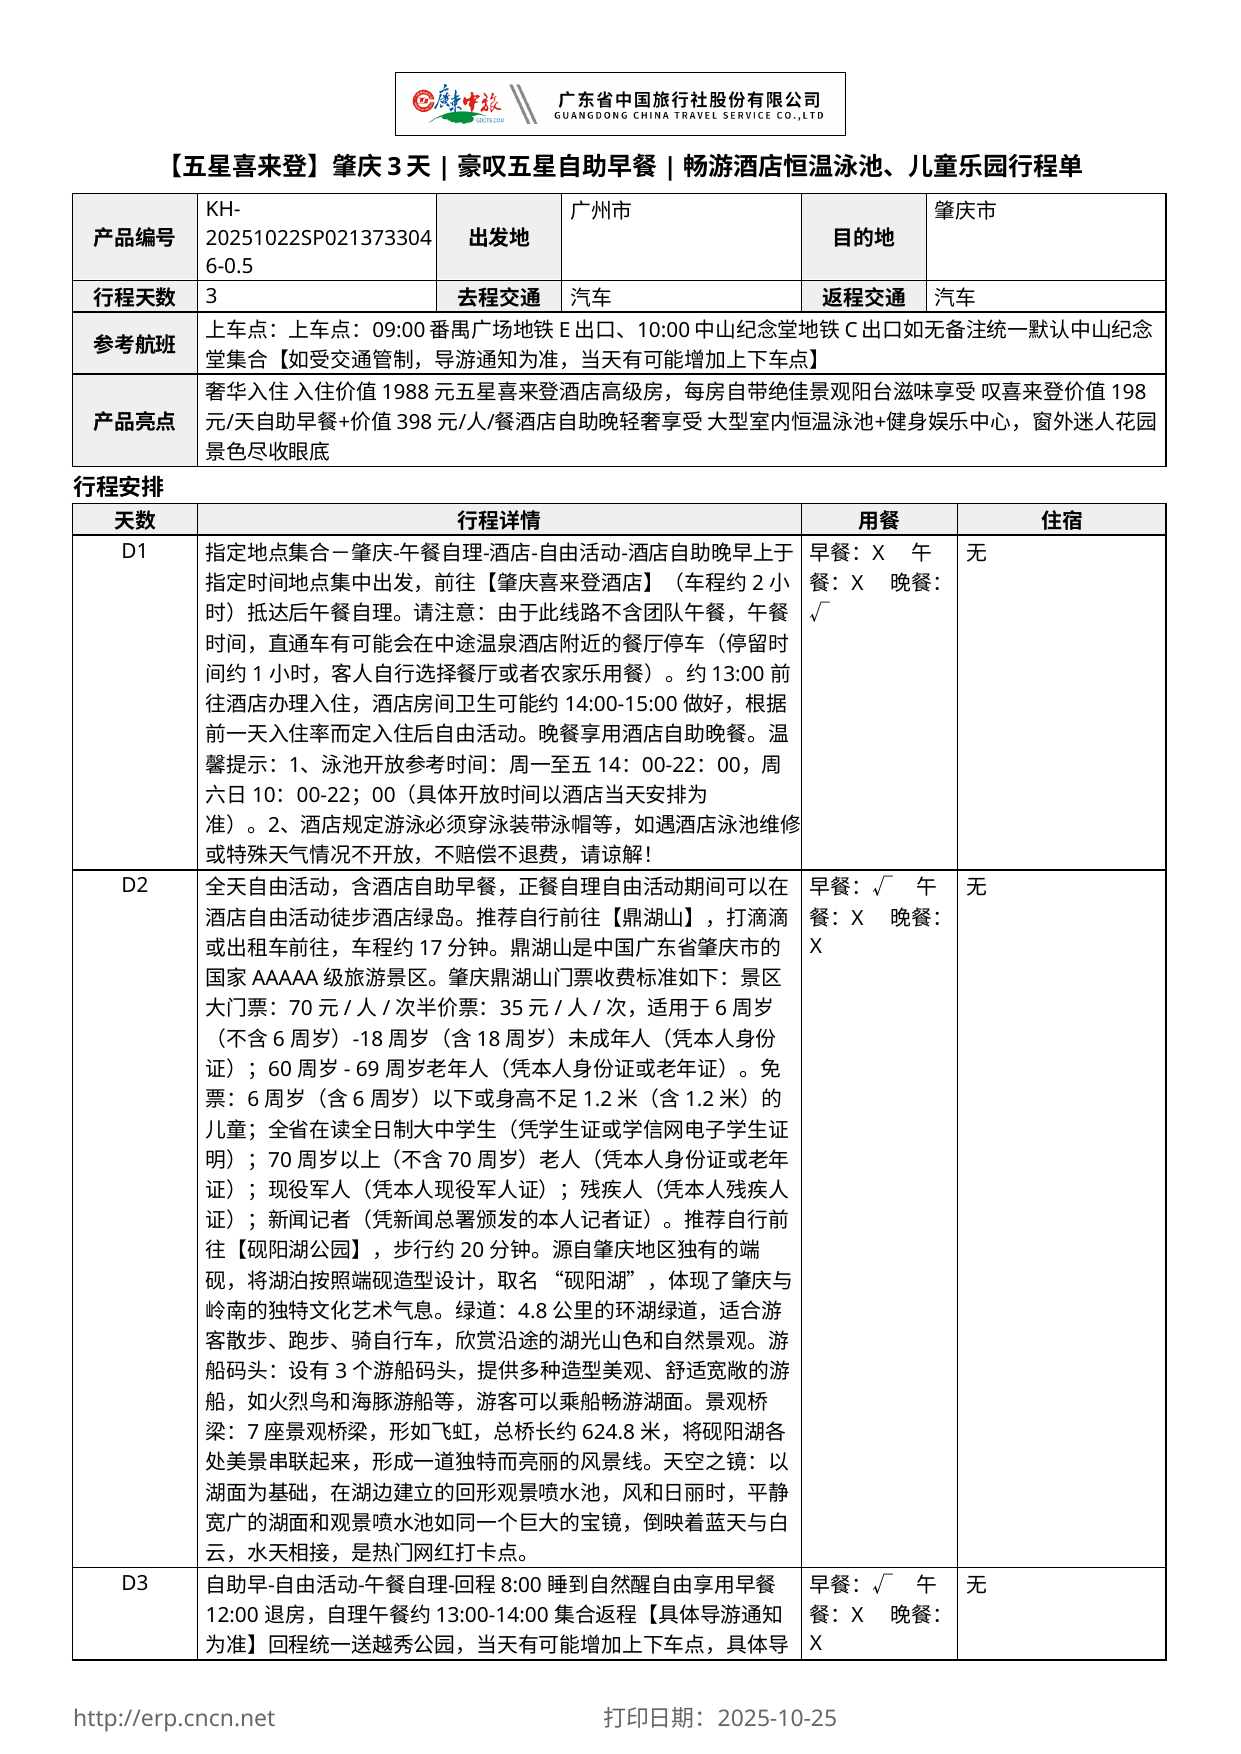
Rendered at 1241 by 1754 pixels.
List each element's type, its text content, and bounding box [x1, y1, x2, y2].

table_cell D3 [73, 1568, 197, 1659]
table_cell 全天自由活动，含酒店自助早餐，正餐自理 [198, 871, 801, 1566]
table_header 天数 [73, 504, 197, 534]
table_cell 返程交通 [802, 281, 926, 311]
table_cell 3 [198, 281, 436, 311]
table_header 住宿 [958, 504, 1165, 534]
table_header 用餐 [802, 504, 957, 534]
table_cell 早餐：X 午餐：X 晚餐：√ [802, 536, 957, 869]
table_cell 自助早-自由活动-午餐自理-回程 [198, 1568, 801, 1659]
table_cell 行程天数 [73, 281, 197, 311]
table_header 行程详情 [198, 504, 801, 534]
table_header 广州市 [562, 194, 801, 279]
table_cell 上车点： [198, 313, 1165, 373]
text 行程安排 [73, 468, 1167, 502]
table_header 目的地 [802, 194, 926, 279]
table_cell 汽车 [927, 281, 1165, 311]
table_cell 早餐：√ 午餐：X 晚餐：X [802, 1568, 957, 1659]
table_cell 指定地点集合－肇庆-午餐自理-酒店-自由活动-酒店自助晚 [198, 536, 801, 869]
table_cell 产品亮点 [73, 375, 197, 466]
picture [396, 73, 845, 135]
table_header 出发地 [437, 194, 561, 279]
table_cell 无 [958, 871, 1165, 1566]
table_cell 早餐：√ 午餐：X 晚餐：X [802, 871, 957, 1566]
table_cell 去程交通 [437, 281, 561, 311]
table_header 产品编号 [73, 194, 197, 279]
table_cell 奢华入住 入住价值 1988 元五星喜来登酒店高级房，每房自带绝佳景观阳台 [198, 375, 1165, 466]
table_cell 参考航班 [73, 313, 197, 373]
table_cell 无 [958, 536, 1165, 869]
table_header 肇庆市 [927, 194, 1165, 279]
table_header KH-20251022SP0213733046-0.5 [198, 194, 436, 279]
table_cell 无 [958, 1568, 1165, 1659]
table_cell D1 [73, 536, 197, 869]
text 【五星喜来登】肇庆3天 | 豪叹五星自助早餐 | 畅游酒店恒温泳池、儿童乐园行程单 [73, 146, 1167, 182]
table_cell D2 [73, 871, 197, 1566]
table_cell 汽车 [562, 281, 801, 311]
